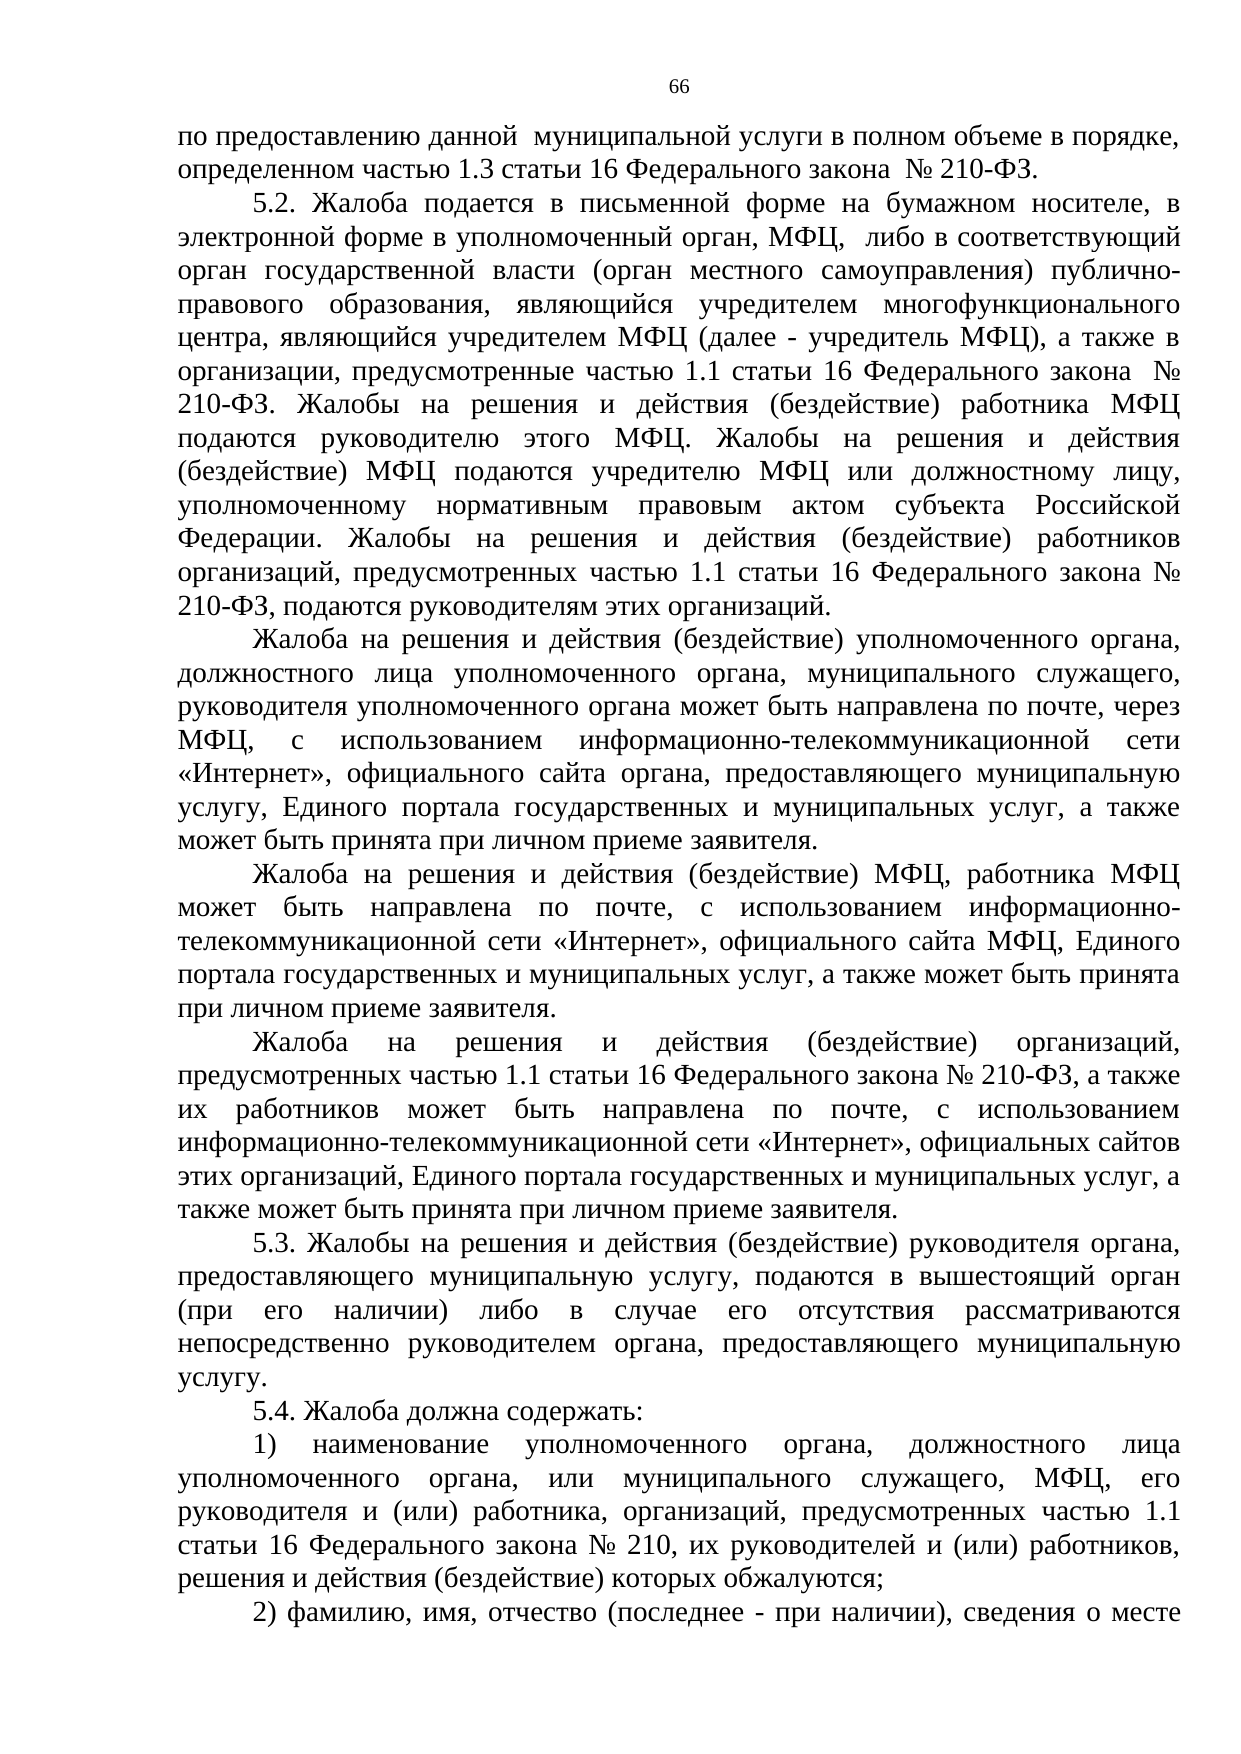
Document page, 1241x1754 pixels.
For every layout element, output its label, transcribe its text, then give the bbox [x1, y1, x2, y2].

text 5.2. Жалоба подается в письменной форме на бумажном носителе, в электронной форме в уполномоченный орган, МФЦ, либо в соответствующий орган государственной власти (орган местного самоуправления) публично-правового образования, являющийся учредителем многофункционального центра, являющийся учредителем МФЦ (далее - учредитель МФЦ), а также в организации, предусмотренные частью 1.1 статьи 16 Федерального закона № 210-ФЗ. Жалобы на решения и действия (бездействие) работника МФЦ подаются руководителю этого МФЦ. Жалобы на решения и действия (бездействие) МФЦ подаются учредителю МФЦ или должностному лицу, уполномоченному нормативным правовым актом субъекта Российской Федерации. Жалобы на решения и действия (бездействие) работников организаций, предусмотренных частью 1.1 статьи 16 Федерального закона № 210-ФЗ, подаются руководителям этих организаций. [177, 185, 1181, 252]
text Жалоба на решения и действия (бездействие) МФЦ, работника МФЦ может быть направлена по почте, с использованием информационно-телекоммуникационной сети «Интернет», официального сайта МФЦ, Единого портала государственных и муниципальных услуг, а также может быть принята при личном приеме заявителя. [177, 856, 1181, 1024]
text Жалоба на решения и действия (бездействие) организаций, предусмотренных частью 1.1 статьи 16 Федерального закона № 210-ФЗ, а также их работников может быть направлена по почте, с использованием информационно-телекоммуникационной сети «Интернет», официальных сайтов этих организаций, Единого портала государственных и муниципальных услуг, а также может быть принята при личном приеме заявителя. [177, 1024, 1181, 1225]
text 5.4. Жалоба должна содержать: [177, 1393, 1183, 1426]
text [177, 1594, 1183, 1627]
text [177, 118, 1181, 185]
text 5.2. Жалоба подается в письменной форме на бумажном носителе, в электронной форме в уполномоченный орган, МФЦ, либо в соответствующий орган государственной власти (орган местного самоуправления) публично-правового образования, являющийся учредителем многофункционального центра, являющийся учредителем МФЦ (далее - учредитель МФЦ), а также в организации, предусмотренные частью 1.1 статьи 16 Федерального закона № 210-ФЗ. Жалобы на решения и действия (бездействие) работника МФЦ подаются руководителю этого МФЦ. Жалобы на решения и действия (бездействие) МФЦ подаются учредителю МФЦ или должностному лицу, уполномоченному нормативным правовым актом субъекта Российской Федерации. Жалобы на решения и действия (бездействие) работников организаций, предусмотренных частью 1.1 статьи 16 Федерального закона № 210-ФЗ, подаются руководителям этих организаций. [177, 319, 1181, 621]
text 1) наименование уполномоченного органа, должностного лица уполномоченного органа, или муниципального служащего, МФЦ, его руководителя и (или) работника, организаций, предусмотренных частью 1.1 статьи 16 Федерального закона № 210, их руководителей и (или) работников, решения и действия (бездействие) которых обжалуются; [177, 1426, 1181, 1594]
text Жалоба на решения и действия (бездействие) уполномоченного органа, должностного лица уполномоченного органа, муниципального служащего, руководителя уполномоченного органа может быть направлена по почте, через МФЦ, с использованием информационно-телекоммуникационной сети «Интернет», официального сайта органа, предоставляющего муниципальную услугу, Единого портала государственных и муниципальных услуг, а также может быть принята при личном приеме заявителя. [177, 621, 1181, 856]
text 5.3. Жалобы на решения и действия (бездействие) руководителя органа, предоставляющего муниципальную услугу, подаются в вышестоящий орган (при его наличии) либо в случае его отсутствия рассматриваются непосредственно руководителем органа, предоставляющего муниципальную услугу. [177, 1225, 1181, 1393]
